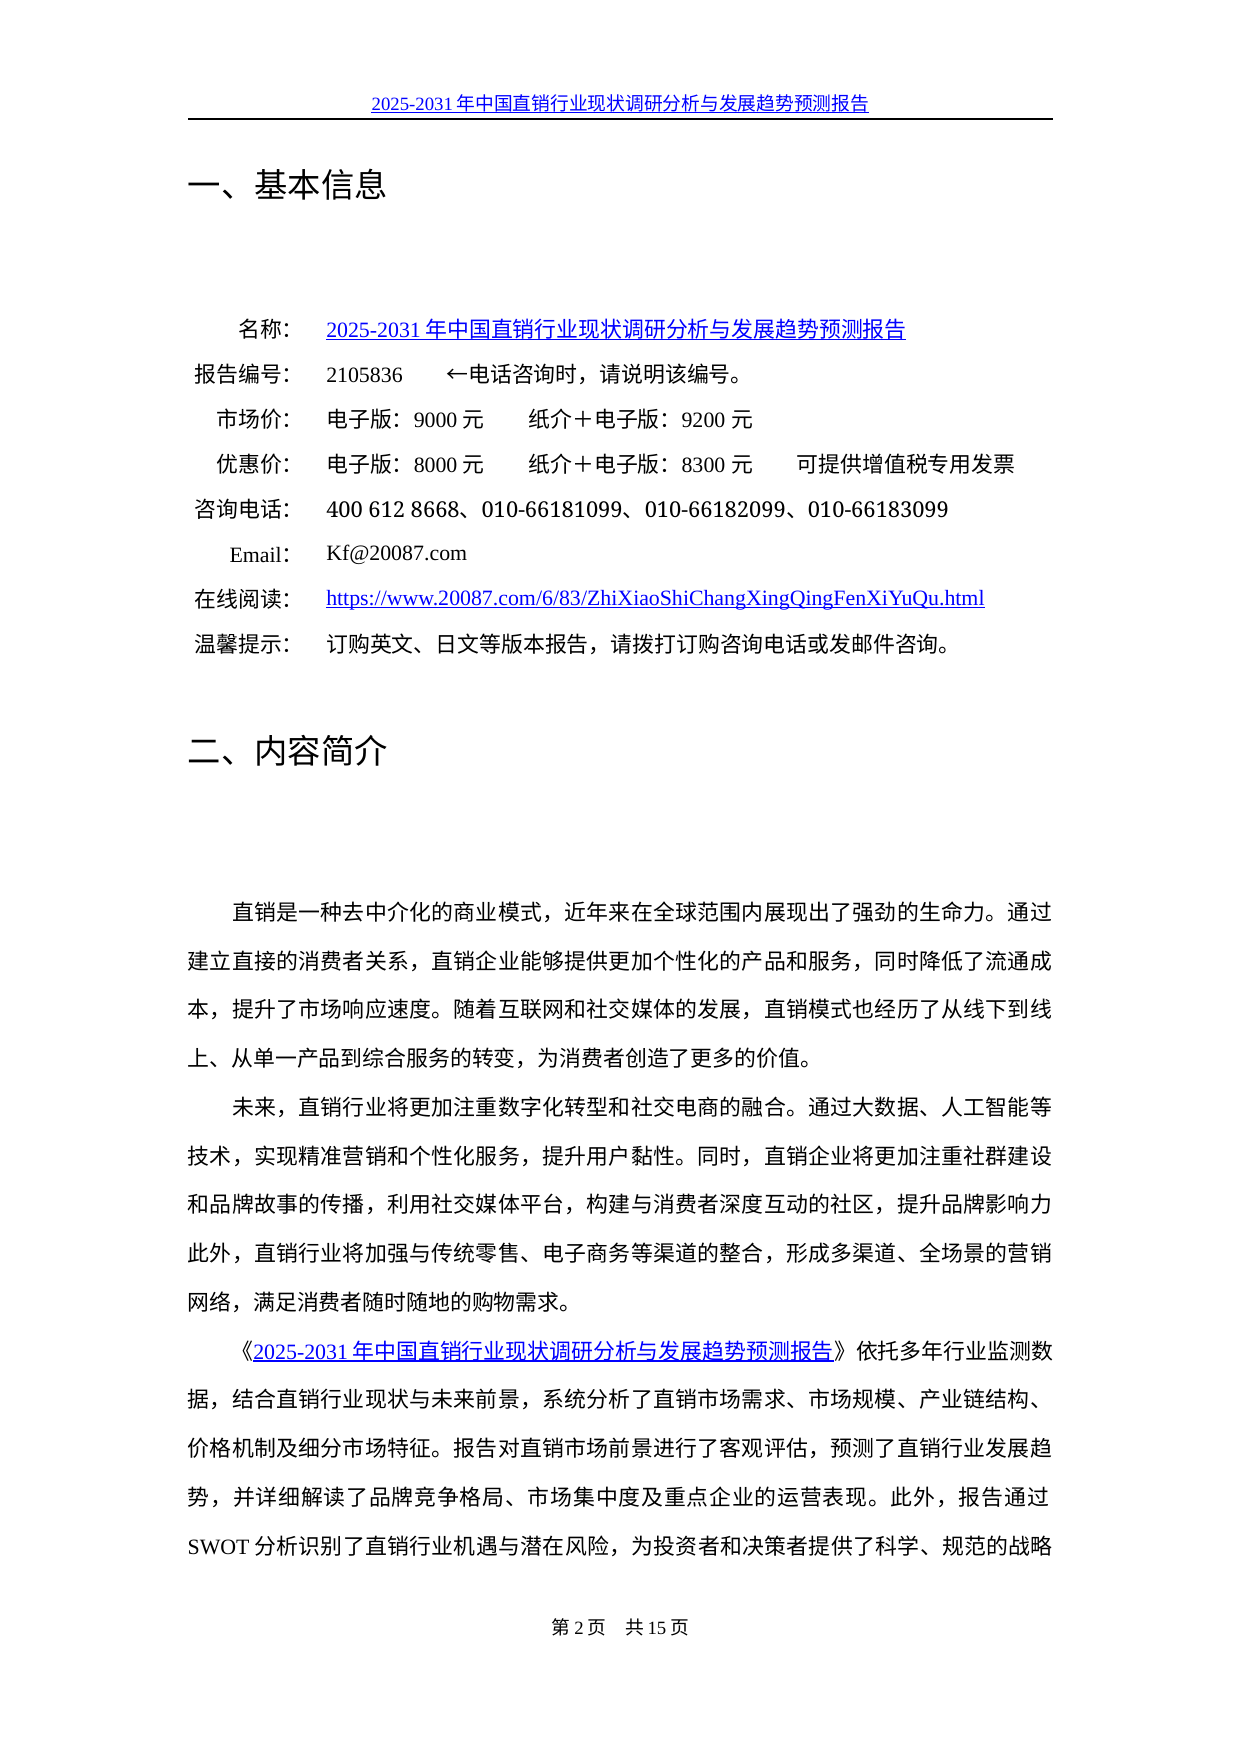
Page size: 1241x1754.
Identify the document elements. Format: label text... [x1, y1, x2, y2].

table_header 2025-2031年中国直销行业现状调研分析与发展趋势预测报告 [315, 312, 1073, 357]
table_cell 报告编号： [167, 357, 315, 402]
table_cell Kf@20087.com [315, 537, 1073, 582]
table_cell 市场价： [167, 402, 315, 447]
title 二、内容简介 [187, 717, 1053, 782]
table_cell [315, 582, 1073, 627]
table_cell 在线阅读： [167, 582, 315, 627]
table_cell 优惠价： [167, 447, 315, 492]
table_cell 400 612 8668、010-66181099、010-66182099、010-66183099 [315, 492, 1073, 537]
table_cell 2105836 ←电话咨询时，请说明该编号。 [315, 357, 1073, 402]
table_cell Email： [167, 537, 315, 582]
table_cell 咨询电话： [167, 492, 315, 537]
table_header 名称： [167, 312, 315, 357]
table_cell 电子版：8000 元 纸介＋电子版：8300 元 可提供增值税专用发票 [315, 447, 1073, 492]
table_cell 温馨提示： [167, 627, 315, 672]
title 一、基本信息 [187, 150, 1053, 215]
table_cell 电子版：9000 元 纸介＋电子版：9200 元 [315, 402, 1073, 447]
table_cell 订购英文、日文等版本报告，请拨打订购咨询电话或发邮件咨询。 [315, 627, 1073, 672]
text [187, 894, 1053, 1561]
